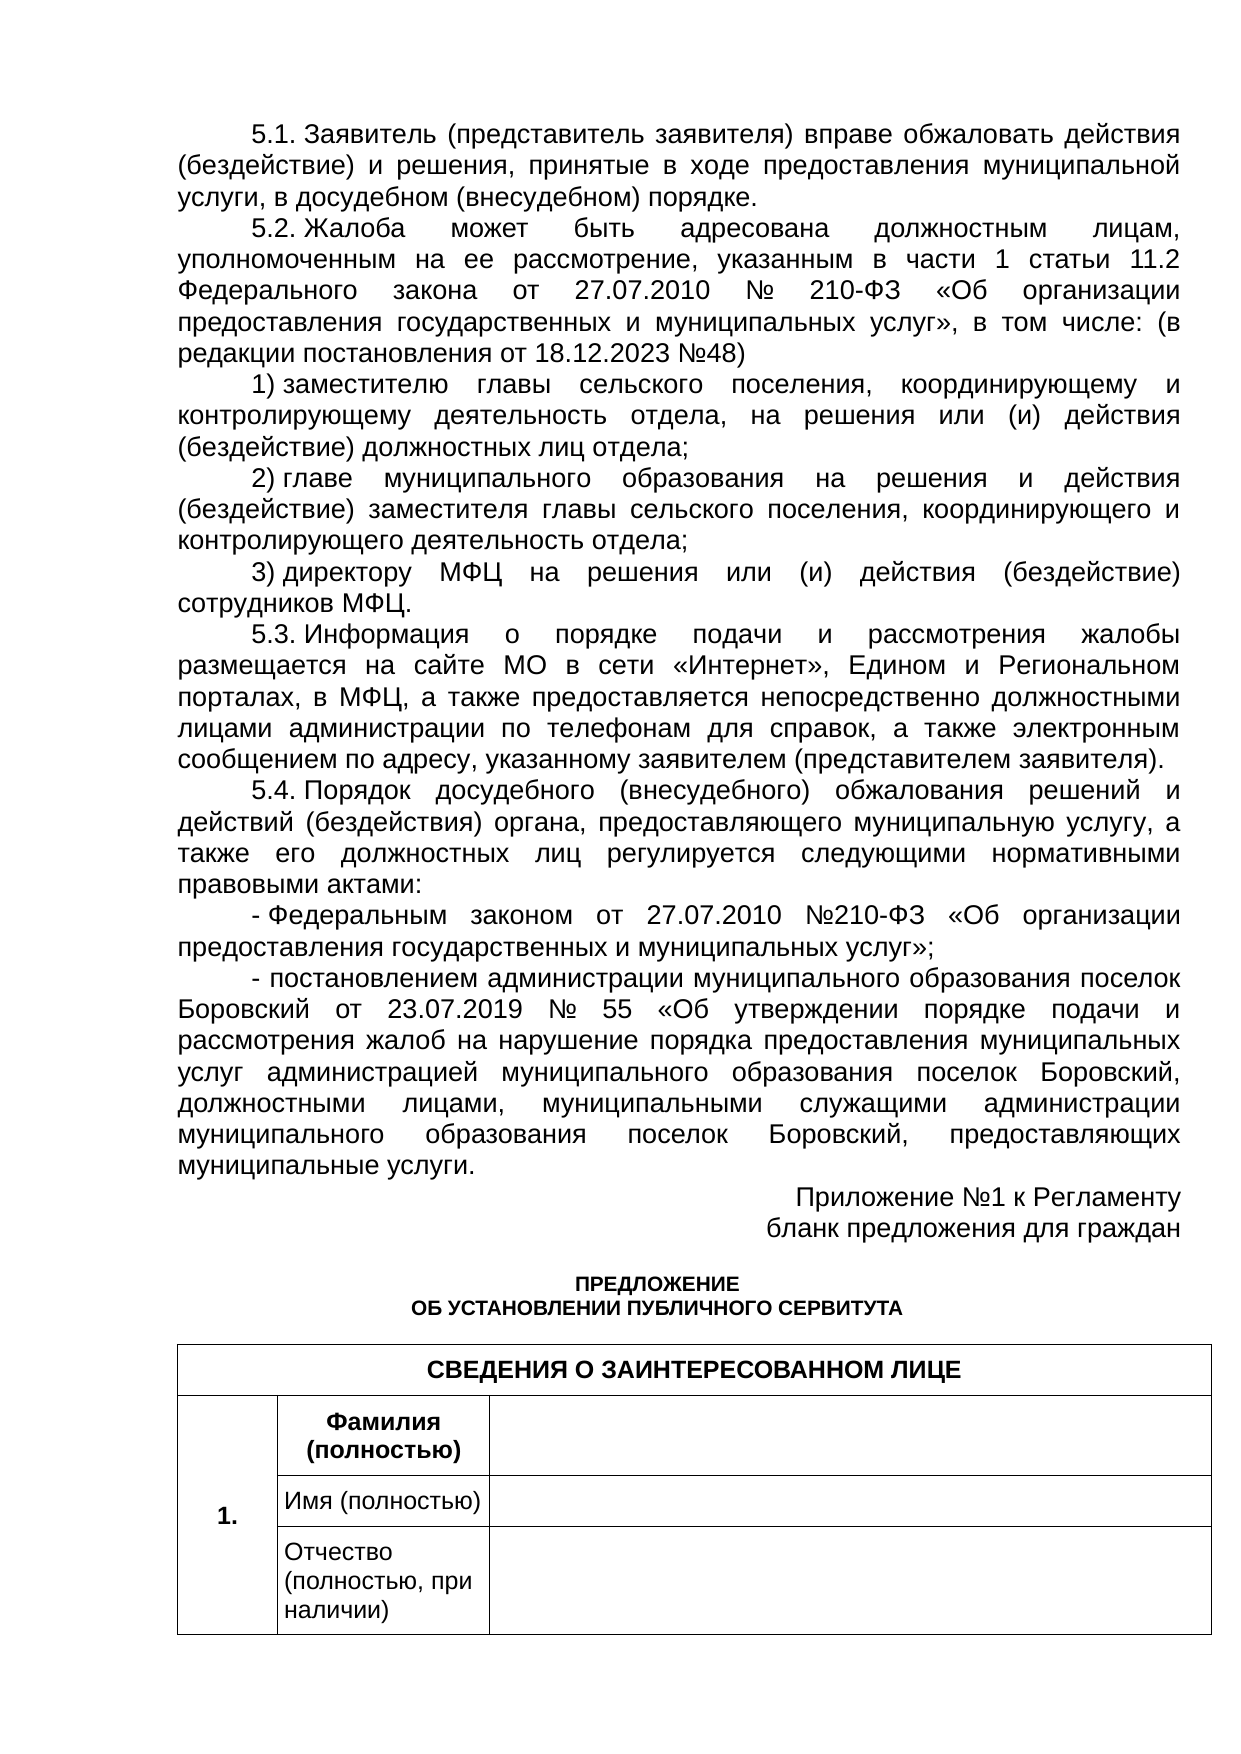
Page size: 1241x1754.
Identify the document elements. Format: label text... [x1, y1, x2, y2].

text 2) главе муниципального образования на решения и действия (бездействие) заместителя главы сельского поселения, координирующего и контролирующего деятельность отдела; [177, 462, 1181, 556]
text 1) заместителю главы сельского поселения, координирующему и контролирующему деятельность отдела, на решения или (и) действия (бездействие) должностных лиц отдела; [177, 368, 1181, 462]
table_header СВЕДЕНИЯ О ЗАИНТЕРЕСОВАННОМ ЛИЦЕ [178, 1345, 1211, 1395]
table_cell [490, 1396, 1211, 1474]
table_cell 1. [178, 1396, 277, 1634]
text 5.4. Порядок досудебного (внесудебного) обжалования решений и действий (бездействия) органа, предоставляющего муниципальную услугу, а также его должностных лиц регулируется следующими нормативными правовыми актами: [177, 774, 1181, 899]
text бланк предложения для граждан [177, 1212, 1181, 1243]
table_cell Фамилия (полностью) [278, 1396, 489, 1474]
text - постановлением администрации муниципального образования поселок Боровский от 23.07.2019 № 55 «Об утверждении порядке подачи и рассмотрения жалоб на нарушение порядка предоставления муниципальных услуг администрацией муниципального образования поселок Боровский, должностными лицами, муниципальными служащими администрации муниципального образования поселок Боровский, предоставляющих муниципальные услуги. [177, 962, 1181, 1181]
text 5.3. Информация о порядке подачи и рассмотрения жалобы размещается на сайте МО в сети «Интернет», Едином и Региональном порталах, в МФЦ, а также предоставляется непосредственно должностными лицами администрации по телефонам для справок, а также электронным сообщением по адресу, указанному заявителем (представителем заявителя). [177, 618, 1181, 774]
text ОБ УСТАНОВЛЕНИИ ПУБЛИЧНОГО СЕРВИТУТА [177, 1296, 1137, 1320]
table_cell Имя (полностью) [278, 1476, 489, 1526]
text 3) директору МФЦ на решения или (и) действия (бездействие) сотрудников МФЦ. [177, 556, 1181, 618]
table_cell [490, 1527, 1211, 1634]
text - Федеральным законом от 27.07.2010 №210-ФЗ «Об организации предоставления государственных и муниципальных услуг»; [177, 899, 1181, 962]
text 5.1. Заявитель (представитель заявителя) вправе обжаловать действия (бездействие) и решения, принятые в ходе предоставления муниципальной услуги, в досудебном (внесудебном) порядке. [177, 118, 1181, 212]
text Приложение №1 к Регламенту [177, 1181, 1181, 1212]
table_cell Отчество (полностью, при наличии) [278, 1527, 489, 1634]
text 5.2. Жалоба может быть адресована должностным лицам, уполномоченным на ее рассмотрение, указанным в части 1 статьи 11.2 Федерального закона от 27.07.2010 № 210-ФЗ «Об организации предоставления государственных и муниципальных услуг», в том числе: (в редакции постановления от 18.12.2023 №48) [177, 212, 1181, 368]
text ПРЕДЛОЖЕНИЕ [177, 1272, 1137, 1296]
table_cell [490, 1476, 1211, 1526]
